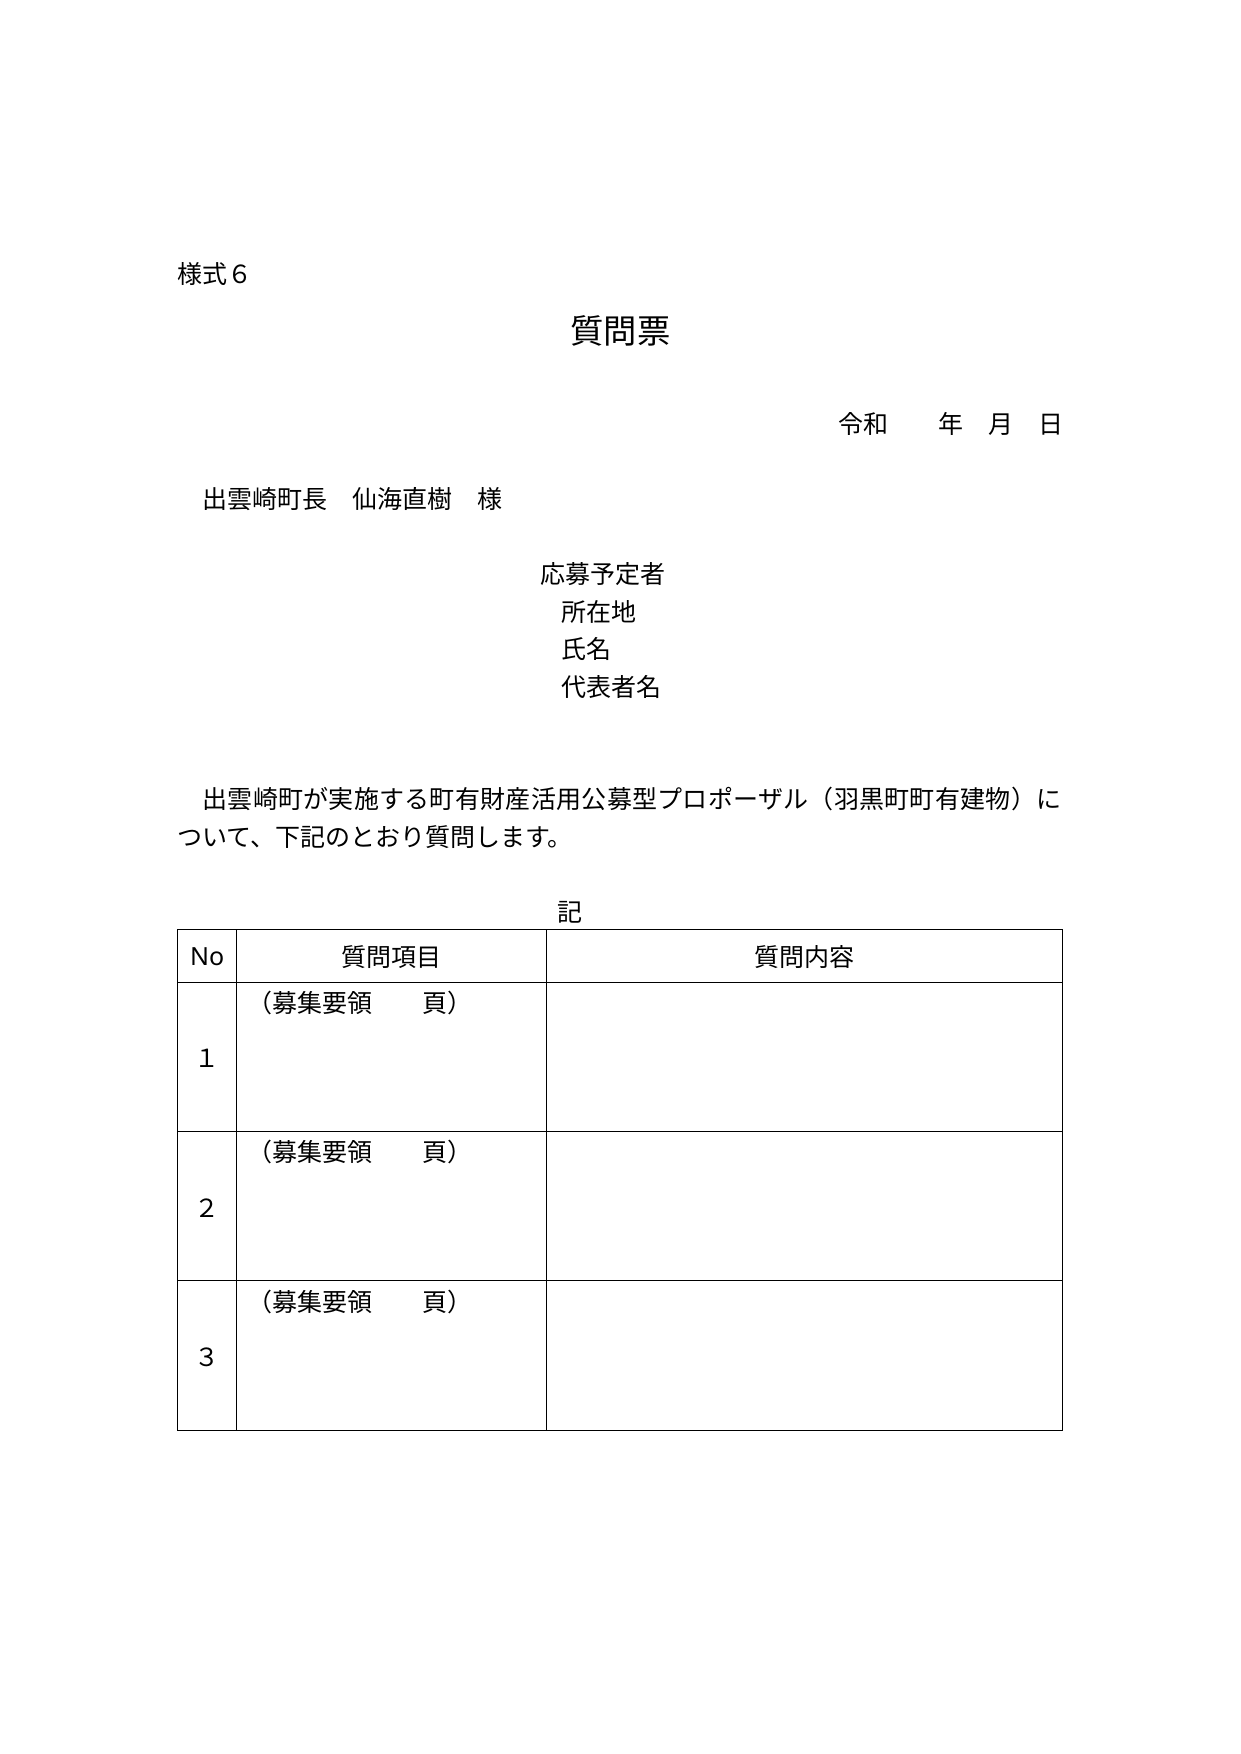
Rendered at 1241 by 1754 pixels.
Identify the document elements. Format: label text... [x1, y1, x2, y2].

table_cell [547, 983, 1062, 1131]
text 出雲崎町が実施する町有財産活用公募型プロポーザル（羽黒町町有建物）について、下記のとおり質問します。 [177, 779, 1063, 854]
text 令和 年 月 日 [177, 404, 1063, 442]
table_cell （募集要領 頁） [237, 1281, 546, 1429]
text 様式６ [177, 254, 1063, 292]
table_cell [547, 1281, 1062, 1429]
table_header No [178, 930, 236, 982]
text 質問票 [177, 292, 1063, 367]
text 代表者名 [474, 667, 963, 704]
table_header 質問項目 [237, 930, 546, 982]
text 出雲崎町長 仙海直樹 様 [177, 479, 963, 517]
text 記 [177, 892, 963, 929]
text 氏名 [474, 629, 963, 667]
table_cell （募集要領 頁） [237, 983, 546, 1131]
table_header 質問内容 [547, 930, 1062, 982]
text 所在地 [527, 592, 963, 629]
table_cell （募集要領 頁） [237, 1132, 546, 1280]
table_cell １ [178, 983, 236, 1131]
table_cell ２ [178, 1132, 236, 1280]
table_cell ３ [178, 1281, 236, 1429]
table_cell [547, 1132, 1062, 1280]
text 応募予定者 [440, 554, 963, 592]
